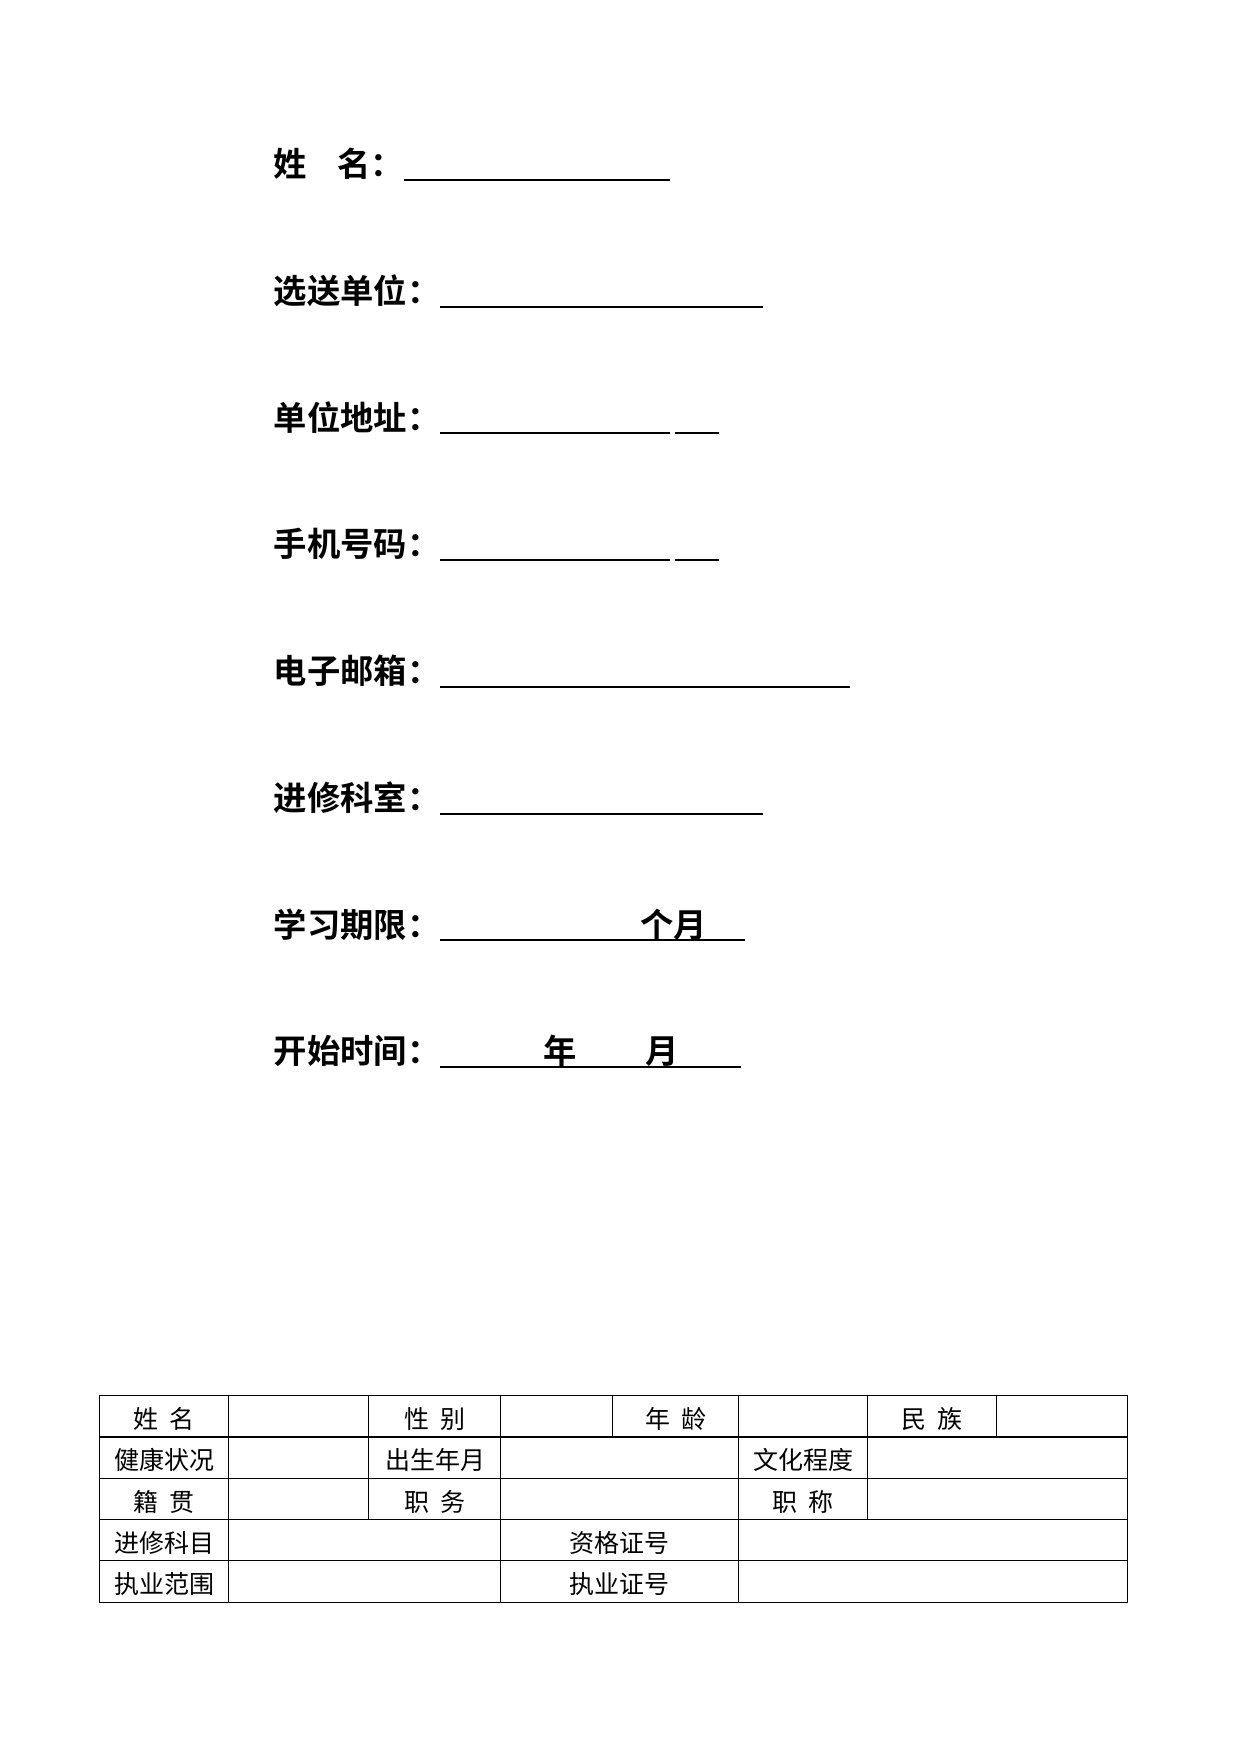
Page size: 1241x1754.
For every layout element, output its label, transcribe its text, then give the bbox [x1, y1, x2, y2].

table_header [229, 1396, 368, 1436]
subtitle 电子邮箱： [106, 637, 1134, 702]
table_cell [229, 1520, 500, 1560]
subtitle 开始时间： 年 月 [106, 1017, 1134, 1082]
subtitle 选送单位： [106, 256, 1134, 321]
subtitle 手机号码： [106, 510, 1134, 575]
table_header [501, 1396, 612, 1436]
table_cell [739, 1520, 1127, 1560]
table_cell 执业范围 [100, 1561, 228, 1602]
table_cell [229, 1479, 368, 1519]
table_header [997, 1396, 1127, 1436]
table_header 民 族 [868, 1396, 996, 1436]
table_cell 籍 贯 [100, 1479, 228, 1519]
table_cell 资格证号 [501, 1520, 738, 1560]
table_cell [739, 1561, 1127, 1602]
table_cell 职 务 [369, 1479, 500, 1519]
subtitle 进修科室： [106, 763, 1134, 828]
subtitle 单位地址： [106, 383, 1134, 448]
table_header 姓 名 [100, 1396, 228, 1436]
table_cell 进修科目 [100, 1520, 228, 1560]
table_cell [501, 1438, 738, 1478]
table_cell 文化程度 [739, 1438, 867, 1478]
table_cell 出生年月 [369, 1438, 500, 1478]
subtitle 姓 名： [106, 129, 1134, 194]
subtitle 学习期限： 个月 [106, 890, 1134, 955]
table_cell 执业证号 [501, 1561, 738, 1602]
table_header [739, 1396, 867, 1436]
table_cell [229, 1438, 368, 1478]
table_cell 健康状况 [100, 1438, 228, 1478]
table_cell [501, 1479, 738, 1519]
table_header 性 别 [369, 1396, 500, 1436]
table_cell [868, 1479, 1127, 1519]
table_cell [868, 1438, 1127, 1478]
table_header 年 龄 [613, 1396, 738, 1436]
table_cell 职 称 [739, 1479, 867, 1519]
table_cell [229, 1561, 500, 1602]
